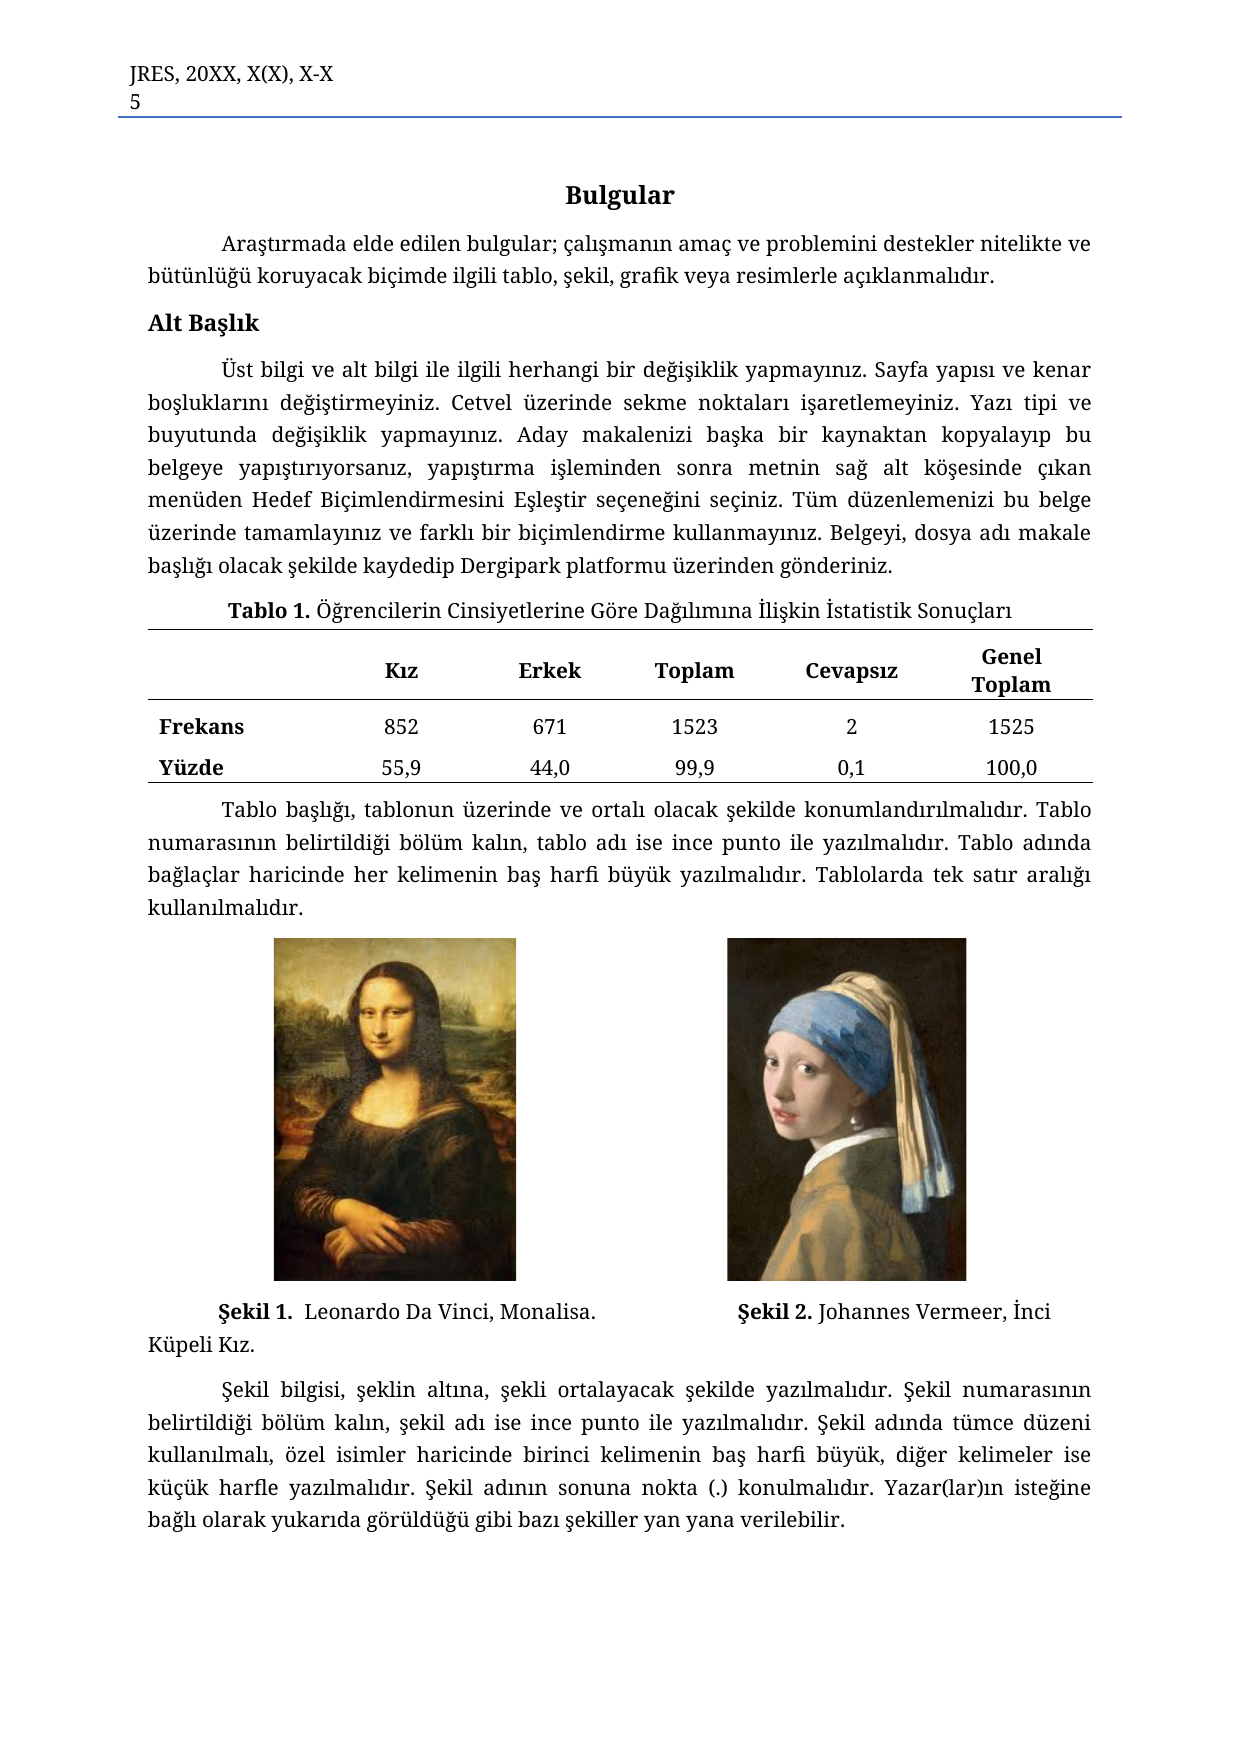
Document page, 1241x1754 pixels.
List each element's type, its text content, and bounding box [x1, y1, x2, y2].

table_header Erkek [483, 630, 617, 699]
text Bulgular [148, 177, 1092, 211]
table_cell 671 [483, 700, 617, 741]
table_header Toplam [617, 630, 773, 699]
picture [727, 938, 967, 1281]
text Alt Başlık [148, 307, 1092, 338]
table_cell 1525 [930, 700, 1092, 741]
table_header Cevapsız [773, 630, 930, 699]
table_cell 100,0 [930, 741, 1092, 782]
table_cell 852 [320, 700, 483, 741]
text Tablo başlığı, tablonun üzerinde ve ortalı olacak şekilde konumlandırılmalıdır. Tablo numarasının belirtildiği bölüm kalın, tablo adı ise ince punto ile yazılmalıdır. Tablo adında bağlaçlar haricinde her kelimenin baş harfi büyük yazılmalıdır. Tablolarda tek satır aralığı kullanılmalıdır. [148, 795, 1092, 922]
table_header Kız [320, 630, 483, 699]
table_cell 2 [773, 700, 930, 741]
table_cell 0,1 [773, 741, 930, 782]
text Üst bilgi ve alt bilgi ile ilgili herhangi bir değişiklik yapmayınız. Sayfa yapısı ve kenar boşluklarını değiştirmeyiniz. Cetvel üzerinde sekme noktaları işaretlemeyiniz. Yazı tipi ve buyutunda değişiklik yapmayınız. Aday makalenizi başka bir kaynaktan kopyalayıp bu belgeye yapıştırıyorsanız, yapıştırma işleminden sonra metnin sağ alt köşesinde çıkan menüden Hedef Biçimlendirmesini Eşleştir seçeneğini seçiniz. Tüm düzenlemenizi bu belge üzerinde tamamlayınız ve farklı bir biçimlendirme kullanmayınız. Belgeyi, dosya adı makale başlığı olacak şekilde kaydedip Dergipark platformu üzerinden gönderiniz. [148, 355, 1092, 579]
text Şekil bilgisi, şeklin altına, şekli ortalayacak şekilde yazılmalıdır. Şekil numarasının belirtildiği bölüm kalın, şekil adı ise ince punto ile yazılmalıdır. Şekil adında tümce düzeni kullanılmalı, özel isimler haricinde birinci kelimenin baş harfi büyük, diğer kelimeler ise küçük harfle yazılmalıdır. Şekil adının sonuna nokta (.) konulmalıdır. Yazar(lar)ın isteğine bağlı olarak yukarıda görüldüğü gibi bazı şekiller yan yana verilebilir. [148, 1375, 1092, 1534]
picture [273, 938, 517, 1281]
table_cell 1523 [617, 700, 773, 741]
table_cell Frekans [148, 700, 319, 741]
text Tablo 1. Öğrencilerin Cinsiyetlerine Göre Dağılımına İlişkin İstatistik Sonuçları [148, 596, 1092, 624]
table_cell Yüzde [148, 741, 319, 782]
text Araştırmada elde edilen bulgular; çalışmanın amaç ve problemini destekler nitelikte ve bütünlüğü koruyacak biçimde ilgili tablo, şekil, grafik veya resimlerle açıklanmalıdır. [148, 229, 1092, 290]
table_cell 55,9 [320, 741, 483, 782]
table_header Genel Toplam [930, 630, 1092, 699]
table_cell 44,0 [483, 741, 617, 782]
table_header [148, 630, 319, 699]
table_cell 99,9 [617, 741, 773, 782]
text Şekil 1. Leonardo Da Vinci, Monalisa. Şekil 2. Johannes Vermeer, İnci Küpeli Kız. [148, 1297, 1092, 1358]
